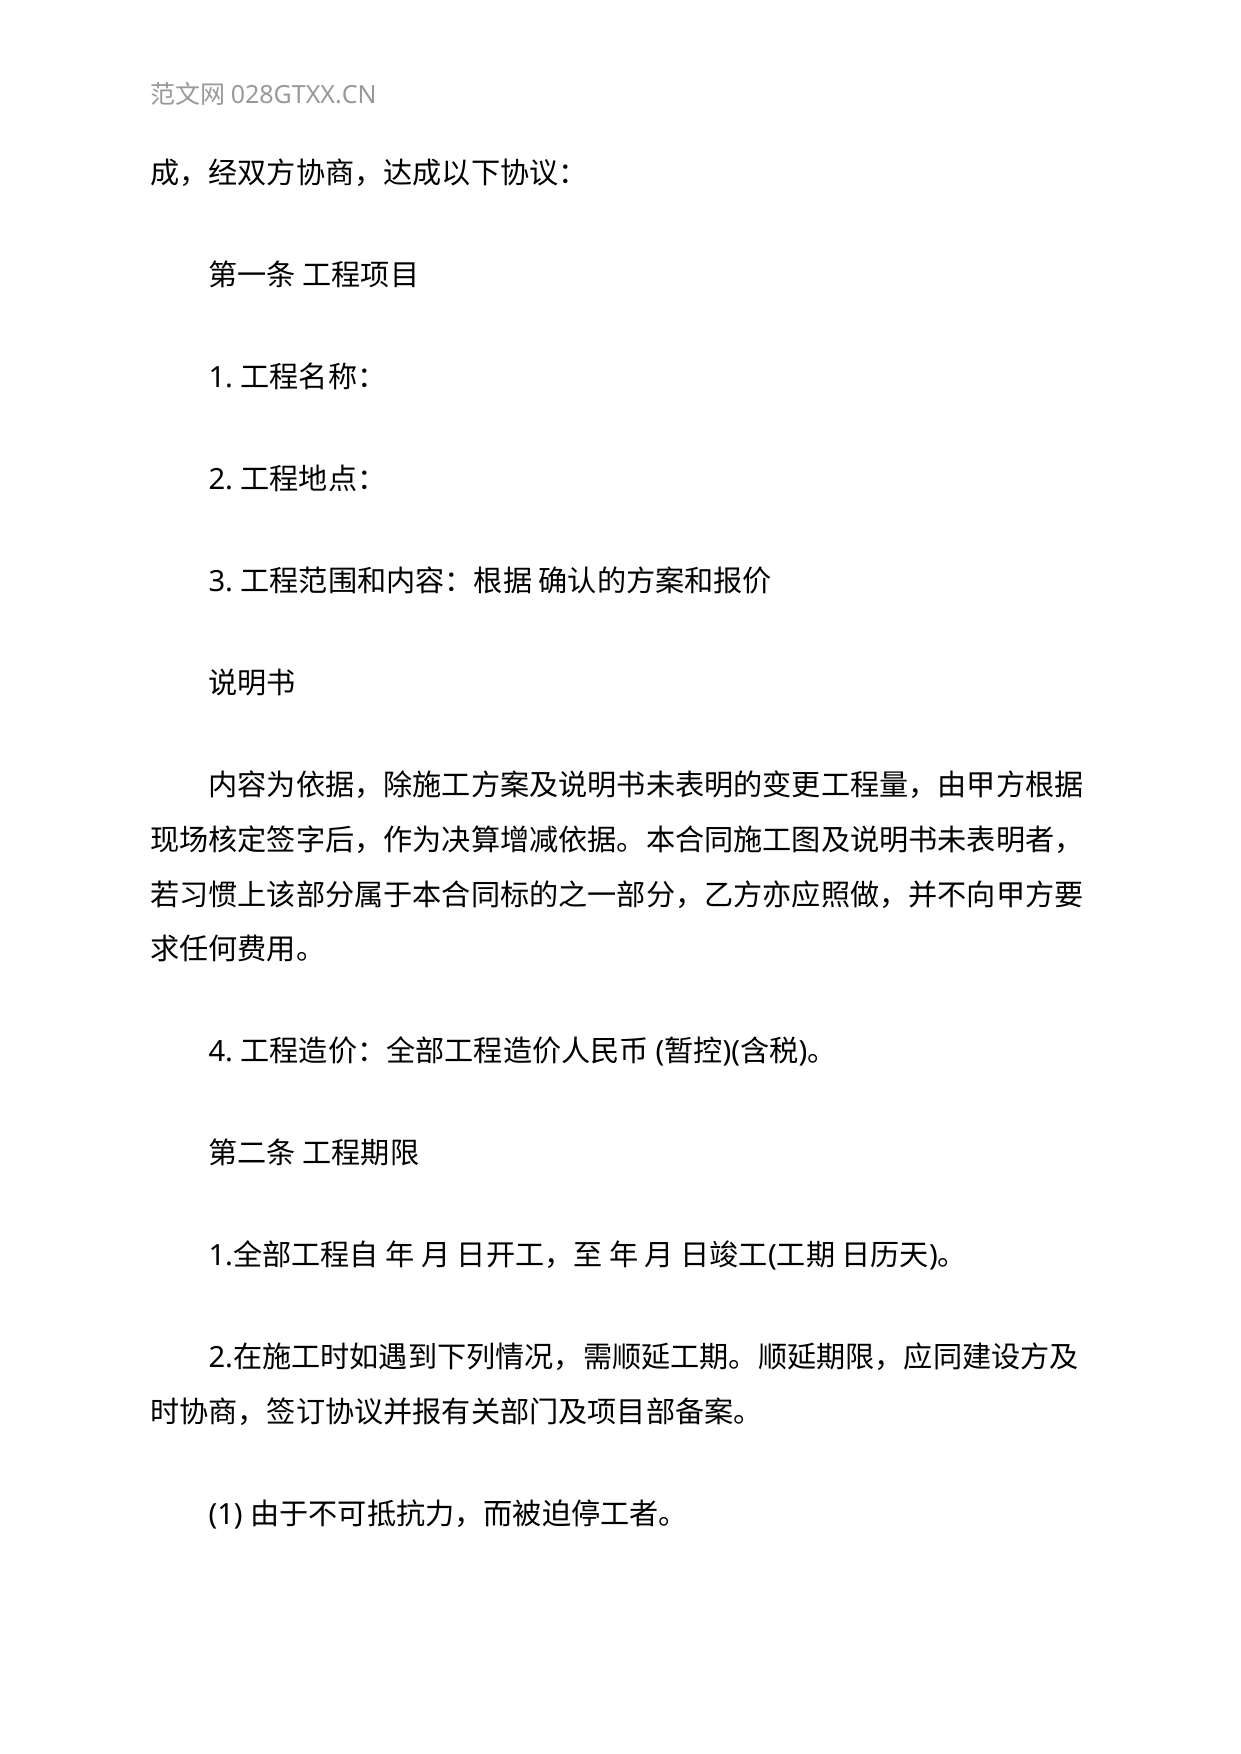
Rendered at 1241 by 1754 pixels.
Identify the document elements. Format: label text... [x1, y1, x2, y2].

text 2. 工程地点： [150, 456, 1090, 498]
text 第一条 工程项目 [150, 252, 1090, 294]
text 第二条 工程期限 [150, 1130, 1090, 1172]
text 说明书 [150, 659, 1090, 702]
text (1) 由于不可抵抗力，而被迫停工者。 [150, 1490, 1090, 1533]
text 2.在施工时如遇到下列情况，需顺延工期。顺延期限，应同建设方及时协商，签订协议并报有关部门及项目部备案。 [150, 1333, 1090, 1431]
text 1.全部工程自 年 月 日开工，至 年 月 日竣工(工期 日历天)。 [150, 1231, 1090, 1274]
text 3. 工程范围和内容：根据 确认的方案和报价 [150, 557, 1090, 600]
text 内容为依据，除施工方案及说明书未表明的变更工程量，由甲方根据现场核定签字后，作为决算增减依据。本合同施工图及说明书未表明者，若习惯上该部分属于本合同标的之一部分，乙方亦应照做，并不向甲方要求任何费用。 [150, 761, 1090, 968]
text 4. 工程造价：全部工程造价人民币 (暂控)(含税)。 [150, 1028, 1090, 1070]
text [150, 150, 1090, 192]
text 1. 工程名称： [150, 353, 1090, 396]
